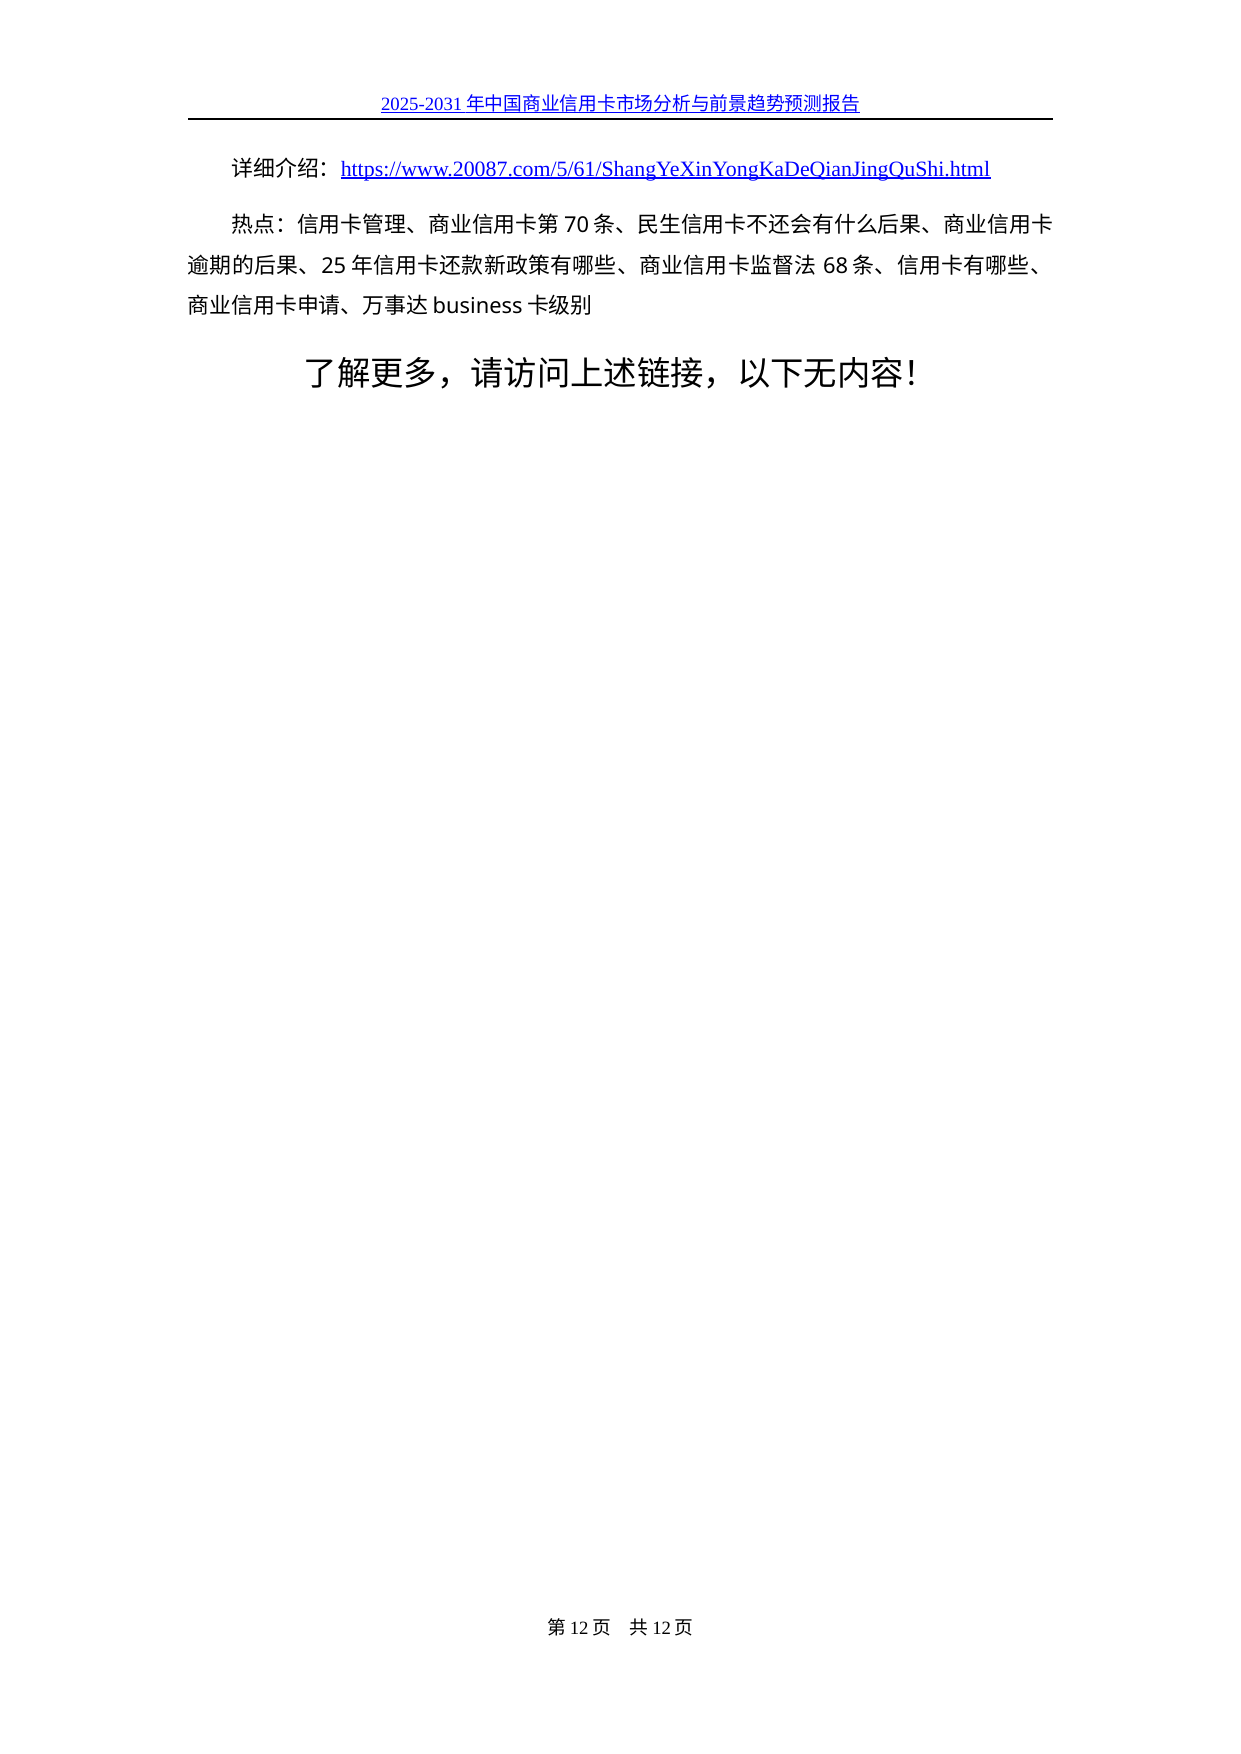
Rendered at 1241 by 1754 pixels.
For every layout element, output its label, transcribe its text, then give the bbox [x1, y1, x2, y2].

text 详细介绍：https://www.20087.com/5/61/ShangYeXinYongKaDeQianJingQuShi.html [187, 150, 1053, 183]
text 热点：信用卡管理、商业信用卡第70条、民生信用卡不还会有什么后果、商业信用卡逾期的后果、25年信用卡还款新政策有哪些、商业信用卡监督法68条、信用卡有哪些、商业信用卡申请、万事达business卡级别 [187, 207, 1053, 321]
title 了解更多，请访问上述链接，以下无内容！ [187, 338, 1053, 403]
